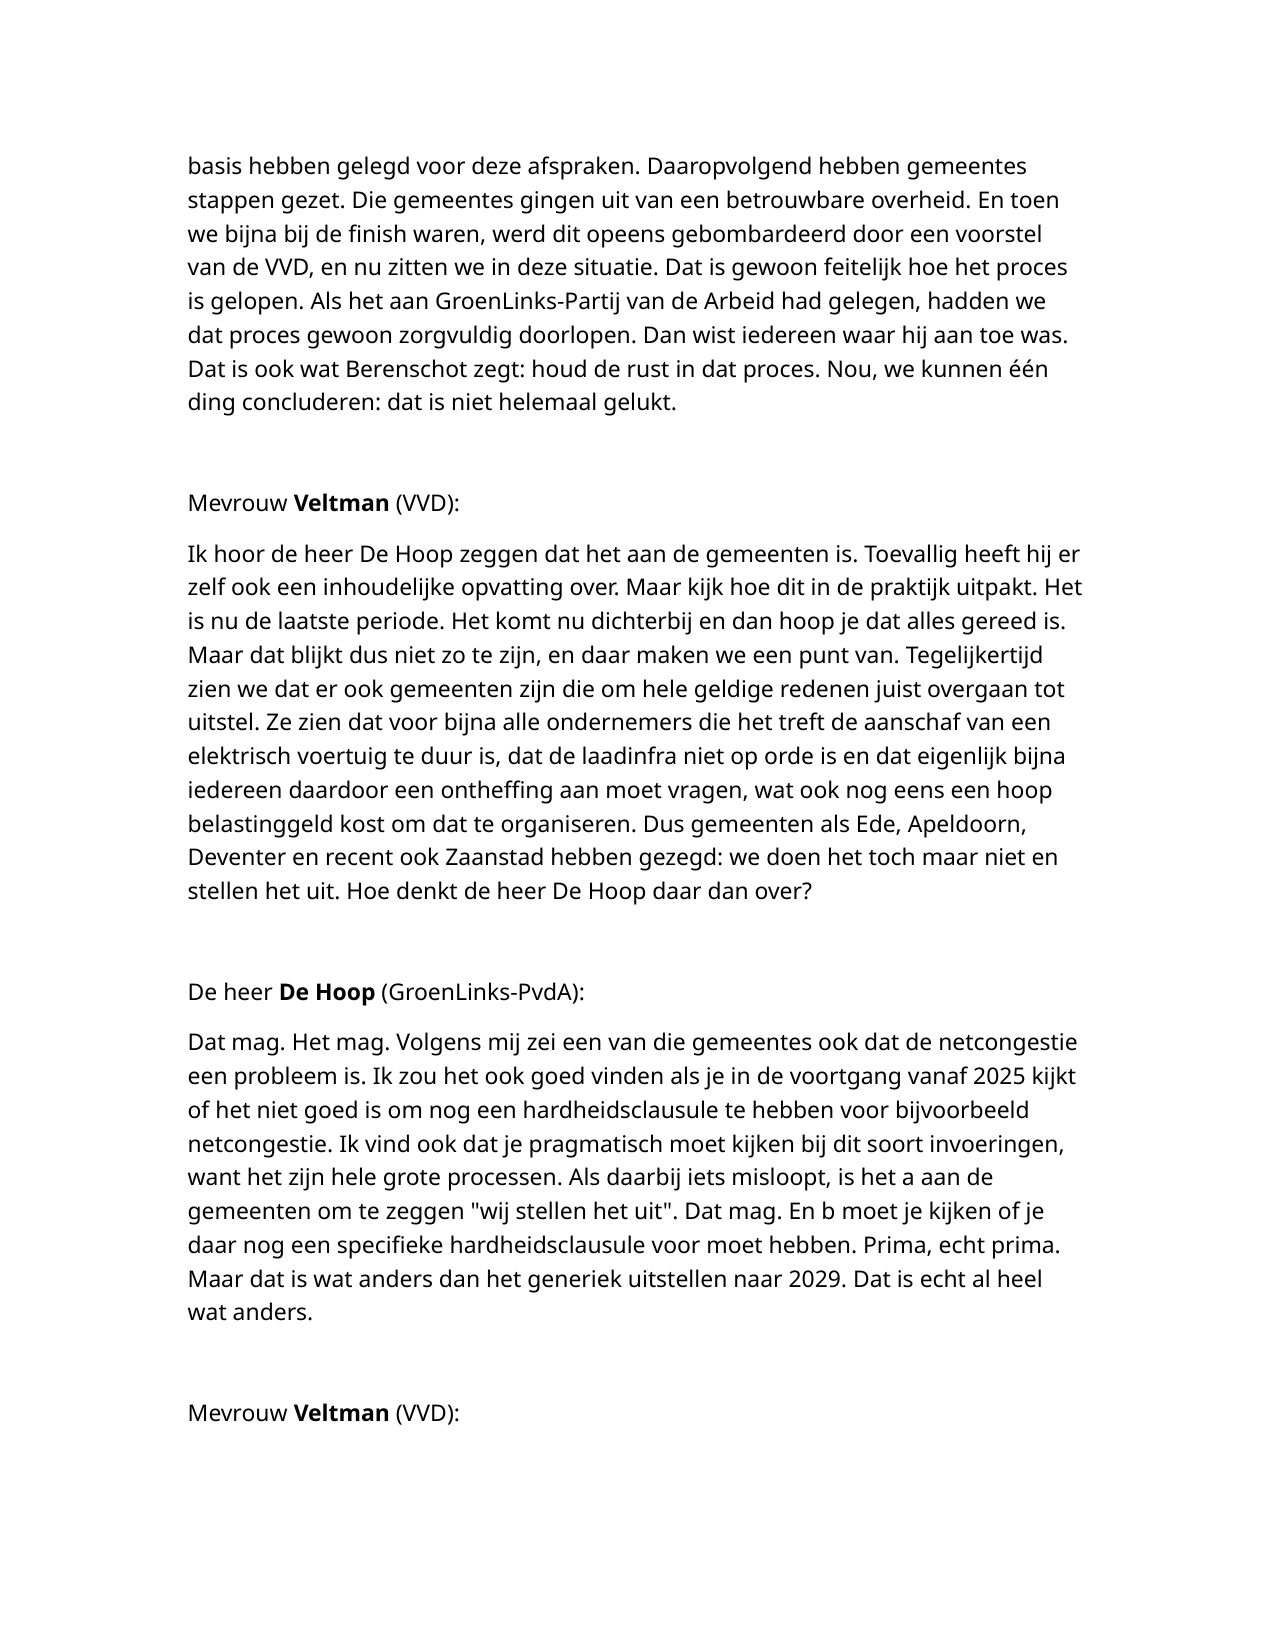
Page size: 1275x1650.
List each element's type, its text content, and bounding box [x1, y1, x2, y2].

text Mevrouw Veltman (VVD): [187, 487, 1087, 518]
text De heer De Hoop (GroenLinks-PvdA): [187, 976, 1087, 1007]
text Ik hoor de heer De Hoop zeggen dat het aan de gemeenten is. Toevallig heeft hij er zelf ook een inhoudelijke opvatting over. Maar kijk hoe dit in de praktijk uitpakt. Het is nu de laatste periode. Het komt nu dichterbij en dan hoop je dat alles gereed is. Maar dat blijkt dus niet zo te zijn, en daar maken we een punt van. Tegelijkertijd zien we dat er ook gemeenten zijn die om hele geldige redenen juist overgaan tot uitstel. Ze zien dat voor bijna alle ondernemers die het treft de aanschaf van een elektrisch voertuig te duur is, dat de laadinfra niet op orde is en dat eigenlijk bijna iedereen daardoor een ontheffing aan moet vragen, wat ook nog eens een hoop belastinggeld kost om dat te organiseren. Dus gemeenten als Ede, Apeldoorn, Deventer en recent ook Zaanstad hebben gezegd: we doen het toch maar niet en stellen het uit. Hoe denkt de heer De Hoop daar dan over? [187, 537, 1087, 906]
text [187, 150, 1087, 417]
text Mevrouw Veltman (VVD): [187, 1397, 1087, 1428]
text Dat mag. Het mag. Volgens mij zei een van die gemeentes ook dat de netcongestie een probleem is. Ik zou het ook goed vinden als je in de voortgang vanaf 2025 kijkt of het niet goed is om nog een hardheidsclausule te hebben voor bijvoorbeeld netcongestie. Ik vind ook dat je pragmatisch moet kijken bij dit soort invoeringen, want het zijn hele grote processen. Als daarbij iets misloopt, is het a aan de gemeenten om te zeggen "wij stellen het uit". Dat mag. En b moet je kijken of je daar nog een specifieke hardheidsclausule voor moet hebben. Prima, echt prima. Maar dat is wat anders dan het generiek uitstellen naar 2029. Dat is echt al heel wat anders. [187, 1026, 1087, 1327]
